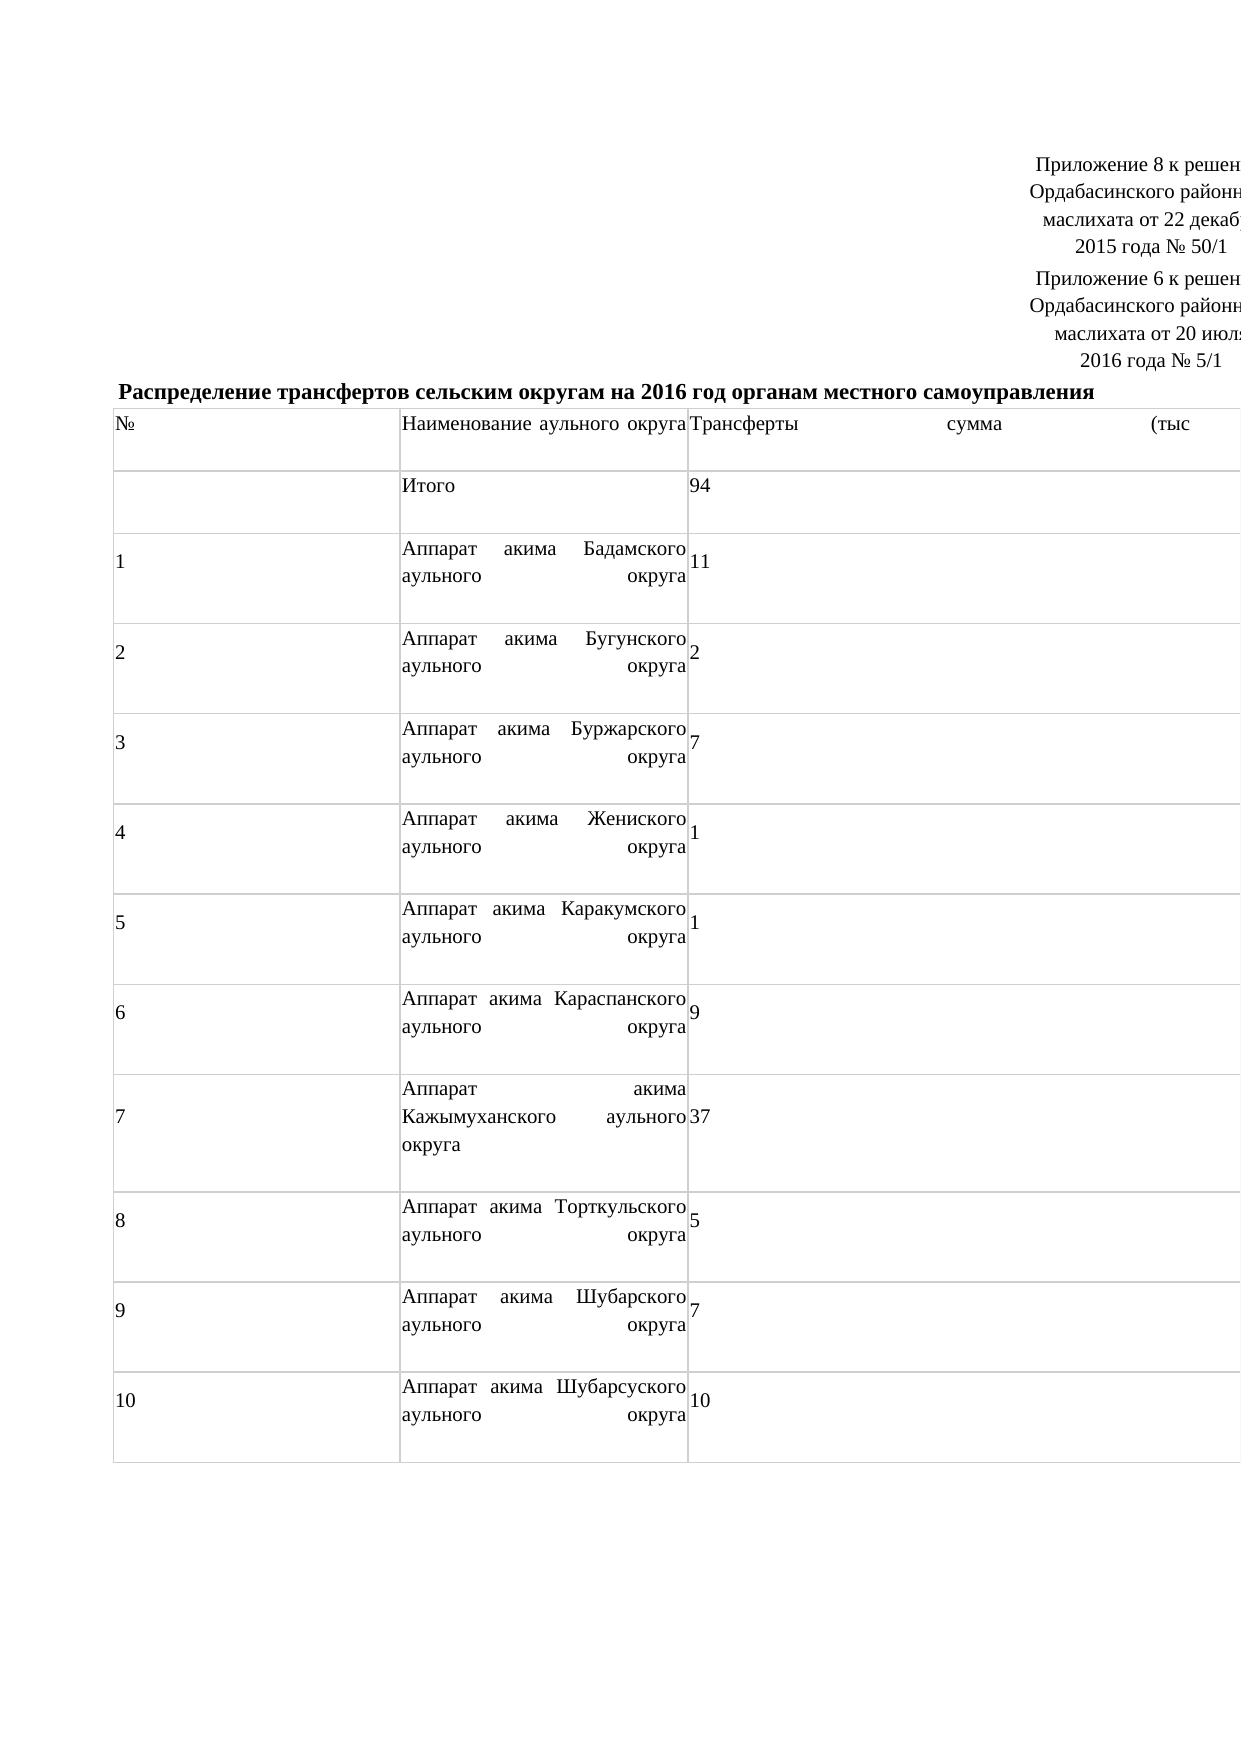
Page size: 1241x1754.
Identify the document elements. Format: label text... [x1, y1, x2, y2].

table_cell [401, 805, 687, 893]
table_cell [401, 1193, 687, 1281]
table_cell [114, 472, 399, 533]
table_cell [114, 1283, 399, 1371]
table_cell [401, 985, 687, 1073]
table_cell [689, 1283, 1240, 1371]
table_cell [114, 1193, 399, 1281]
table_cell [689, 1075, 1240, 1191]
text Распределение трансфертов сельским округам на 2016 год органам местного самоуправления [112, 378, 1128, 404]
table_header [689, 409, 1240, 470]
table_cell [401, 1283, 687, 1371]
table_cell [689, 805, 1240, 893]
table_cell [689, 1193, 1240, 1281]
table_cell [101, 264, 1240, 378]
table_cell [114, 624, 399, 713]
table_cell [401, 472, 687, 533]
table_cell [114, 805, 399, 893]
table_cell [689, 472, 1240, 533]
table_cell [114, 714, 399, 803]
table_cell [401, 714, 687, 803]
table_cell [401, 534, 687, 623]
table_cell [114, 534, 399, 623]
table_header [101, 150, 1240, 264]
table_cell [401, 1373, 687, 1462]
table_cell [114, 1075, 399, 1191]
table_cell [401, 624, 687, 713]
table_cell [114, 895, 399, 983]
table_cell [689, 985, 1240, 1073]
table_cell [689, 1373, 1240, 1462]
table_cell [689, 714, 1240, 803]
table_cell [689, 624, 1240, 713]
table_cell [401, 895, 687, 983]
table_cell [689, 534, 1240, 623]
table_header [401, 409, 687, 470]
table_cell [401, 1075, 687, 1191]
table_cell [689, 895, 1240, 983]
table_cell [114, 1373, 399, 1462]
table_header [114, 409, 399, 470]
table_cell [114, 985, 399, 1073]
